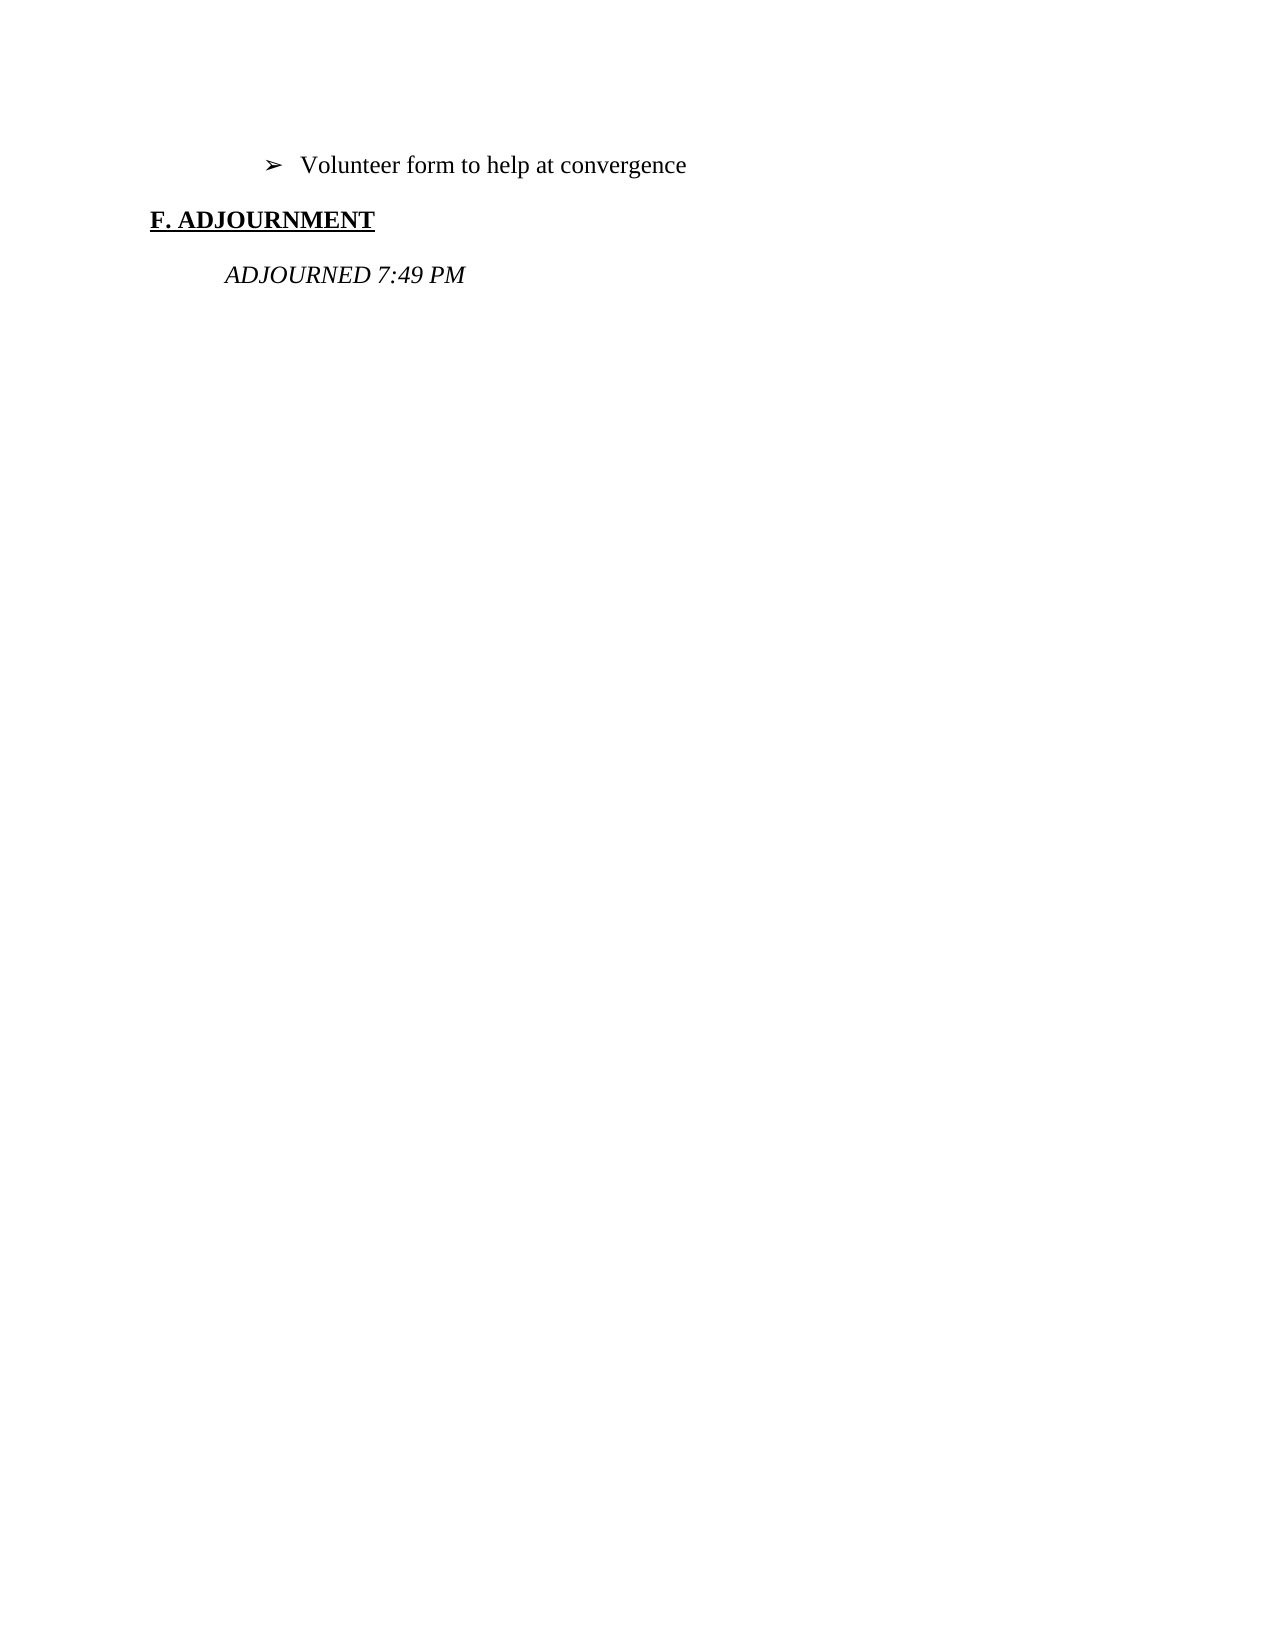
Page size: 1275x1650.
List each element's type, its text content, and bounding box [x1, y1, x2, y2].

text F. ADJOURNMENT [150, 205, 1125, 234]
text ADJOURNED 7:49 PM [225, 260, 1125, 289]
list Volunteer form to help at convergence [263, 150, 1125, 179]
